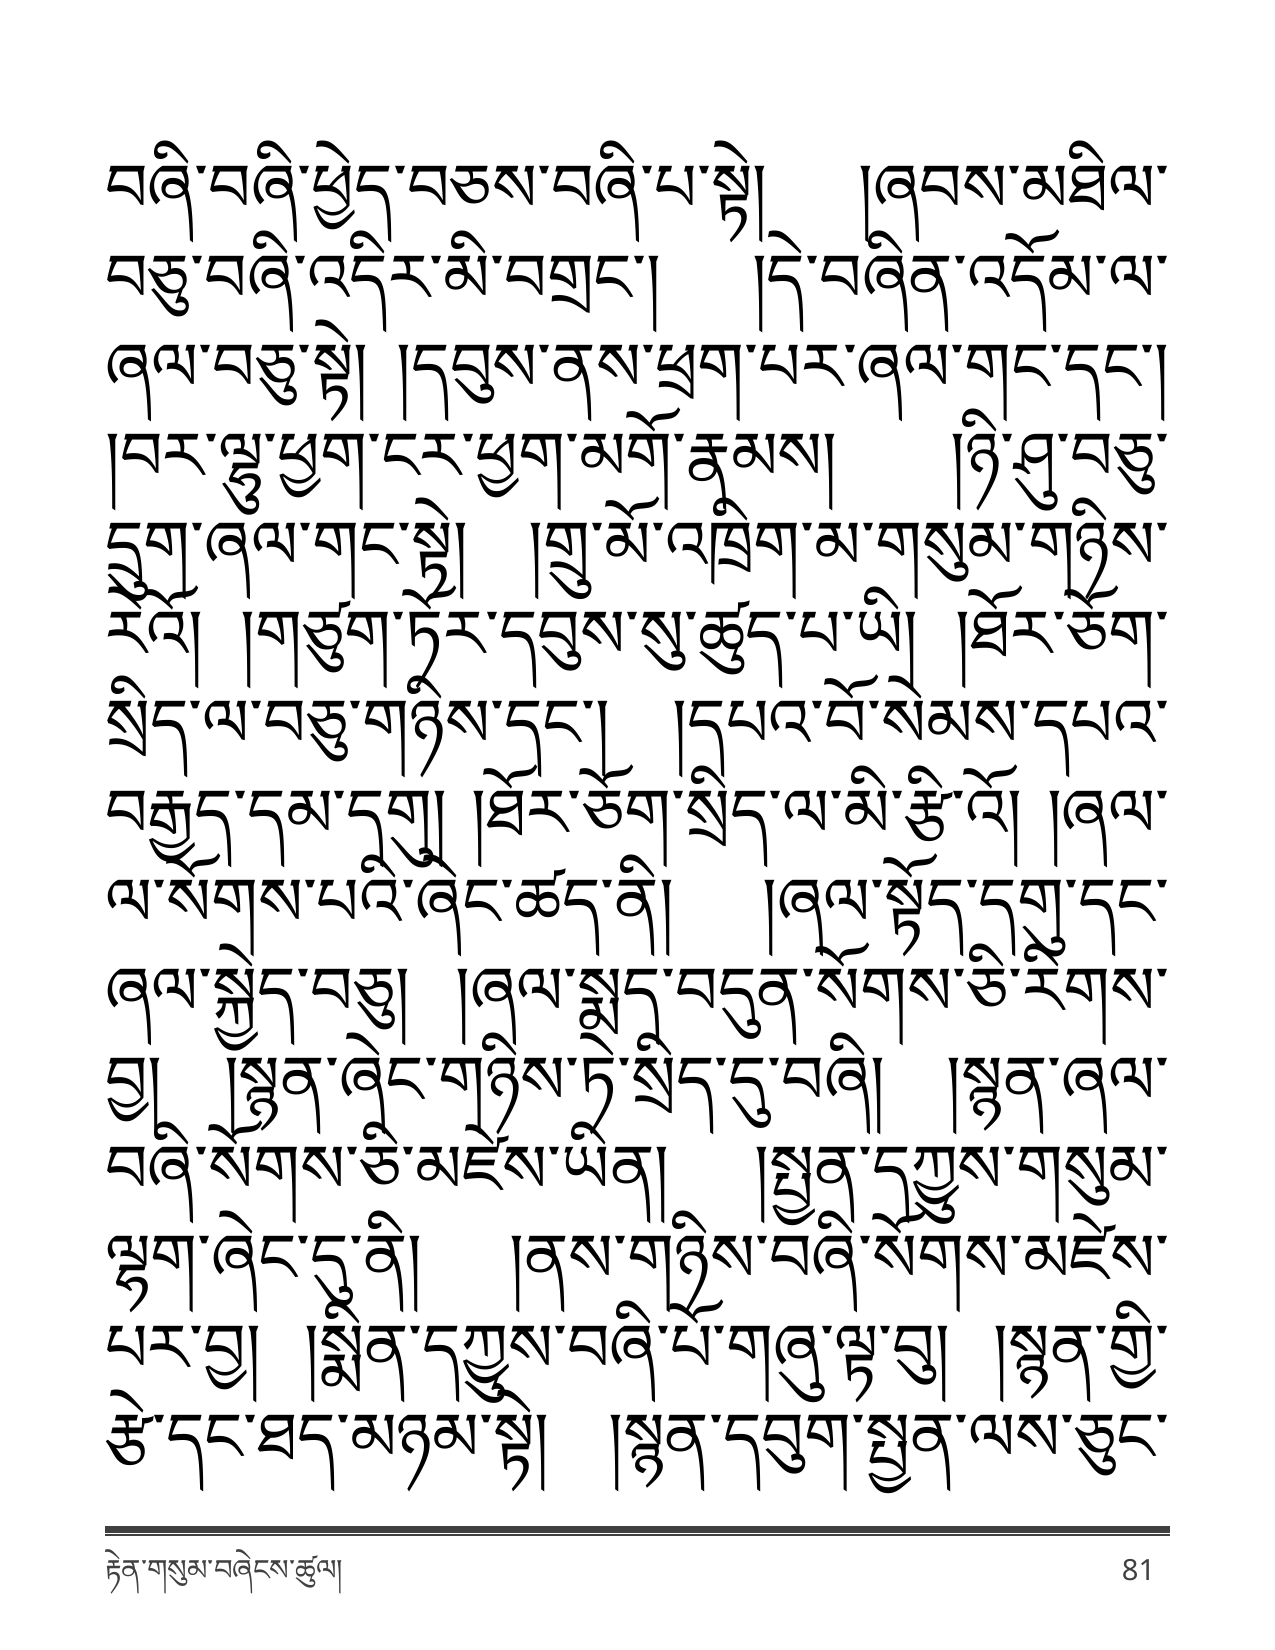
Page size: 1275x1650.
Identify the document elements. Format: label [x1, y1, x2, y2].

text [105, 150, 1170, 1476]
